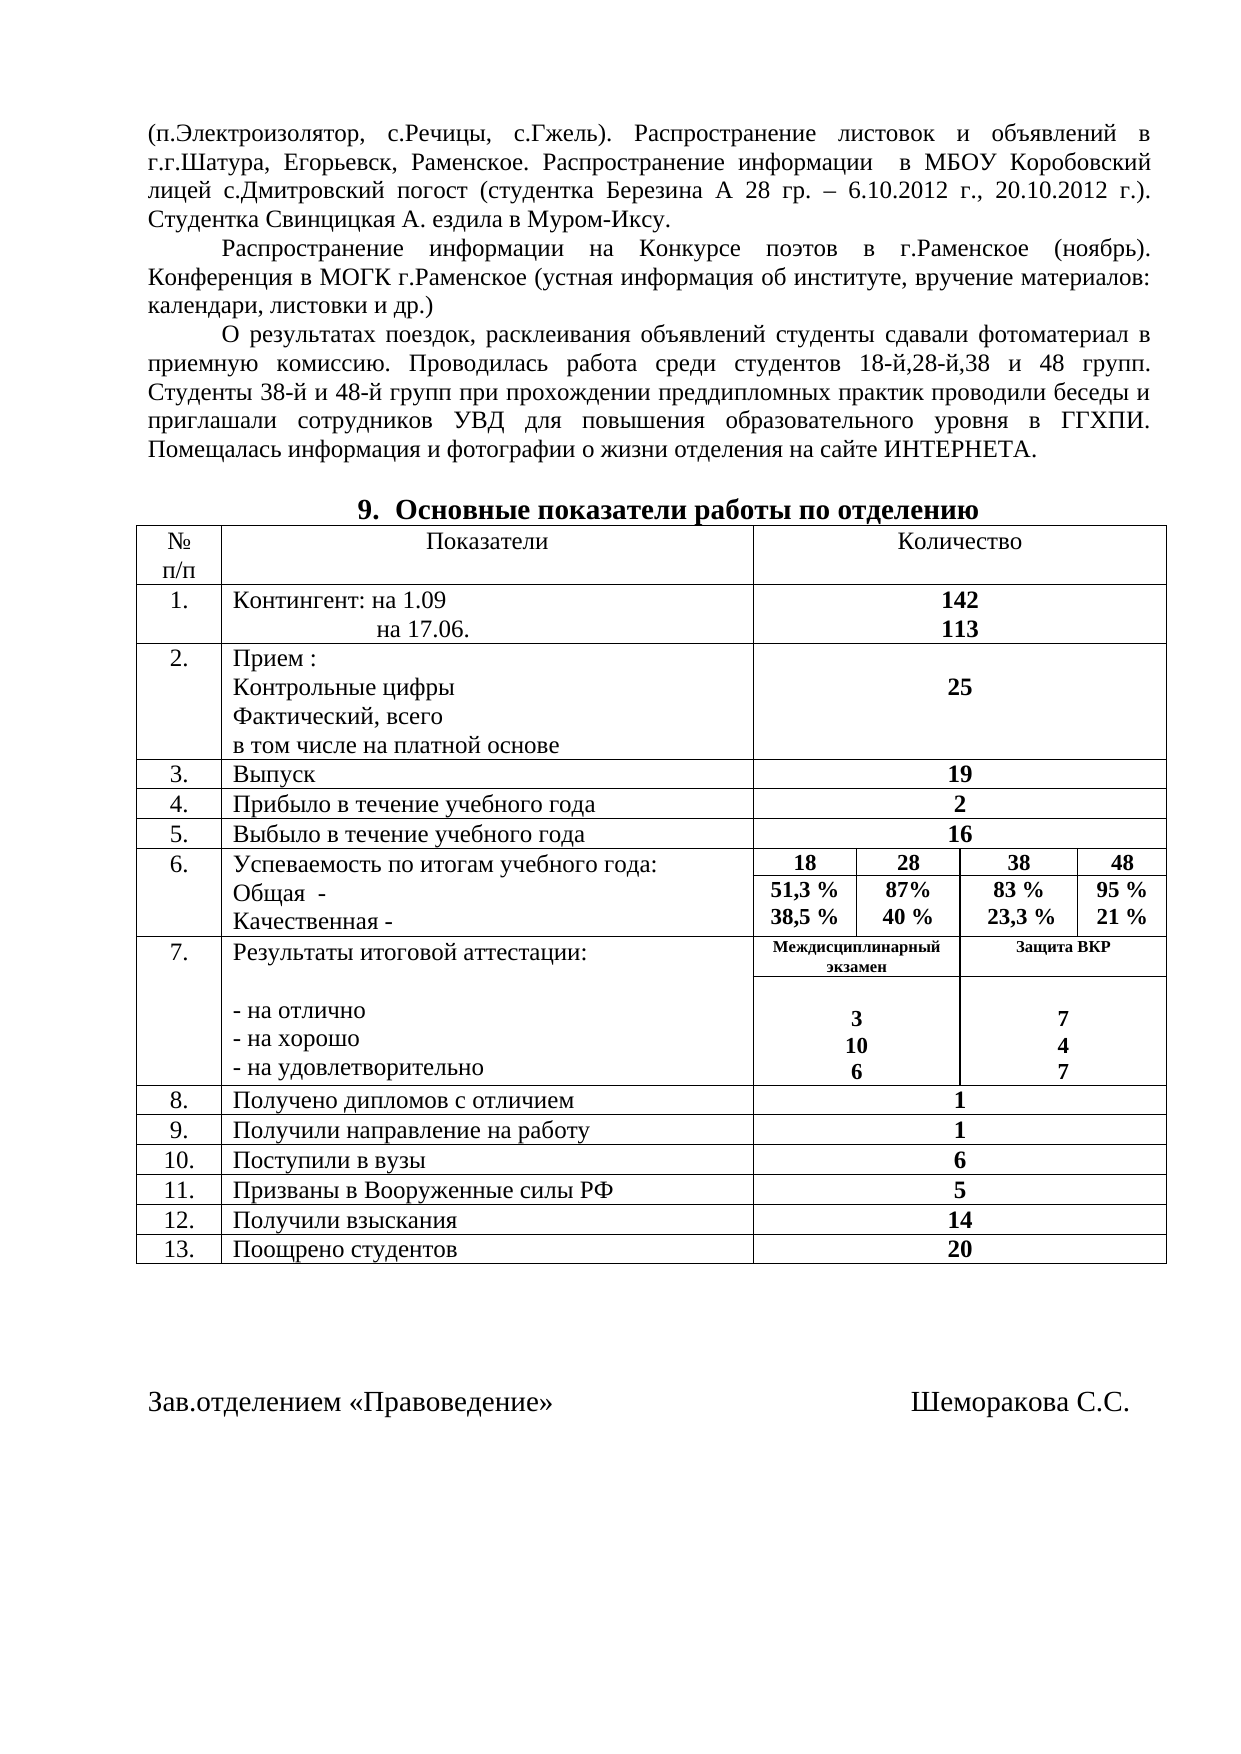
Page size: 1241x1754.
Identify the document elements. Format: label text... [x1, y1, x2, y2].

table_cell 87% 40 % [857, 876, 959, 936]
table_cell Прибыло в течение учебного года [222, 789, 753, 818]
table_cell 28 [857, 849, 959, 875]
table_cell 6. [137, 849, 221, 936]
table_cell 3 10 6 [754, 977, 959, 1084]
table_cell 12. [137, 1205, 221, 1233]
table_header Количество [754, 526, 1166, 584]
text Зав.отделением «Правоведение» Шеморакова С.С. [148, 1384, 1152, 1418]
table_cell 13. [137, 1235, 221, 1263]
table_cell Поступили в вузы [222, 1145, 753, 1174]
table_cell 1. [137, 585, 221, 642]
table_cell Поощрено студентов [222, 1235, 753, 1263]
table_cell 95 % 21 % [1078, 876, 1166, 936]
table_cell Выпуск [222, 760, 753, 788]
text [148, 118, 1152, 233]
table_cell Контингент: на 1.09 на 17.06. [222, 585, 753, 642]
table_cell 2 [754, 789, 1166, 818]
table_cell 19 [754, 760, 1166, 788]
table_cell 9. [137, 1115, 221, 1144]
text Распространение информации на Конкурсе поэтов в г.Раменское (ноябрь). Конференция в МОГК г.Раменское (устная информация об институте, вручение материалов: календари, листовки и др.) [148, 233, 1152, 319]
table_cell 16 [754, 819, 1166, 848]
table_cell Результаты итоговой аттестации: - на отлично - на хорошо - на удовлетворительно [222, 937, 753, 1084]
table_cell 14 [754, 1205, 1166, 1233]
table_cell Выбыло в течение учебного года [222, 819, 753, 848]
table_cell 142 113 [754, 585, 1166, 642]
text О результатах поездок, расклеивания объявлений студенты сдавали фотоматериал в приемную комиссию. Проводилась работа среди студентов 18-й,28-й,38 и 48 групп. Студенты 38-й и 48-й групп при прохождении преддипломных практик проводили беседы и приглашали сотрудников УВД для повышения образовательного уровня в ГГХПИ. Помещалась информация и фотографии о жизни отделения на сайте ИНТЕРНЕТА. [148, 319, 1152, 463]
table_cell 25 [754, 644, 1166, 758]
table_cell 10. [137, 1145, 221, 1174]
table_cell 18 [754, 849, 856, 875]
table_cell Успеваемость по итогам учебного года: Общая - Качественная - [222, 849, 753, 936]
table_cell 5. [137, 819, 221, 848]
table_cell 11. [137, 1175, 221, 1204]
table_cell Междисциплинарный экзамен [754, 937, 959, 976]
table_cell 51,3 % 38,5 % [754, 876, 856, 936]
table_header № п/п [137, 526, 221, 584]
table_cell 1 [754, 1086, 1166, 1114]
table_cell Получили взыскания [222, 1205, 753, 1233]
table_cell Защита ВКР [961, 937, 1166, 976]
table_cell Получили направление на работу [222, 1115, 753, 1144]
table_cell 3. [137, 760, 221, 788]
table_cell 2. [137, 644, 221, 758]
table_cell 5 [754, 1175, 1166, 1204]
table_cell 83 % 23,3 % [961, 876, 1077, 936]
table_header Показатели [222, 526, 753, 584]
table_cell 38 [961, 849, 1077, 875]
table_cell 8. [137, 1086, 221, 1114]
table_cell Получено дипломов с отличием [222, 1086, 753, 1114]
table_cell 20 [754, 1235, 1166, 1263]
table_cell Призваны в Вооруженные силы РФ [222, 1175, 753, 1204]
table_cell 7. [137, 937, 221, 1084]
table_cell 6 [754, 1145, 1166, 1174]
table_cell 4. [137, 789, 221, 818]
table_cell Прием : Контрольные цифры Фактический, всего в том числе на платной основе [222, 644, 753, 758]
table_cell 7 4 7 [961, 977, 1166, 1084]
list Основные показатели работы по отделению [185, 492, 1152, 525]
table_cell 1 [754, 1115, 1166, 1144]
table_cell 48 [1078, 849, 1166, 875]
